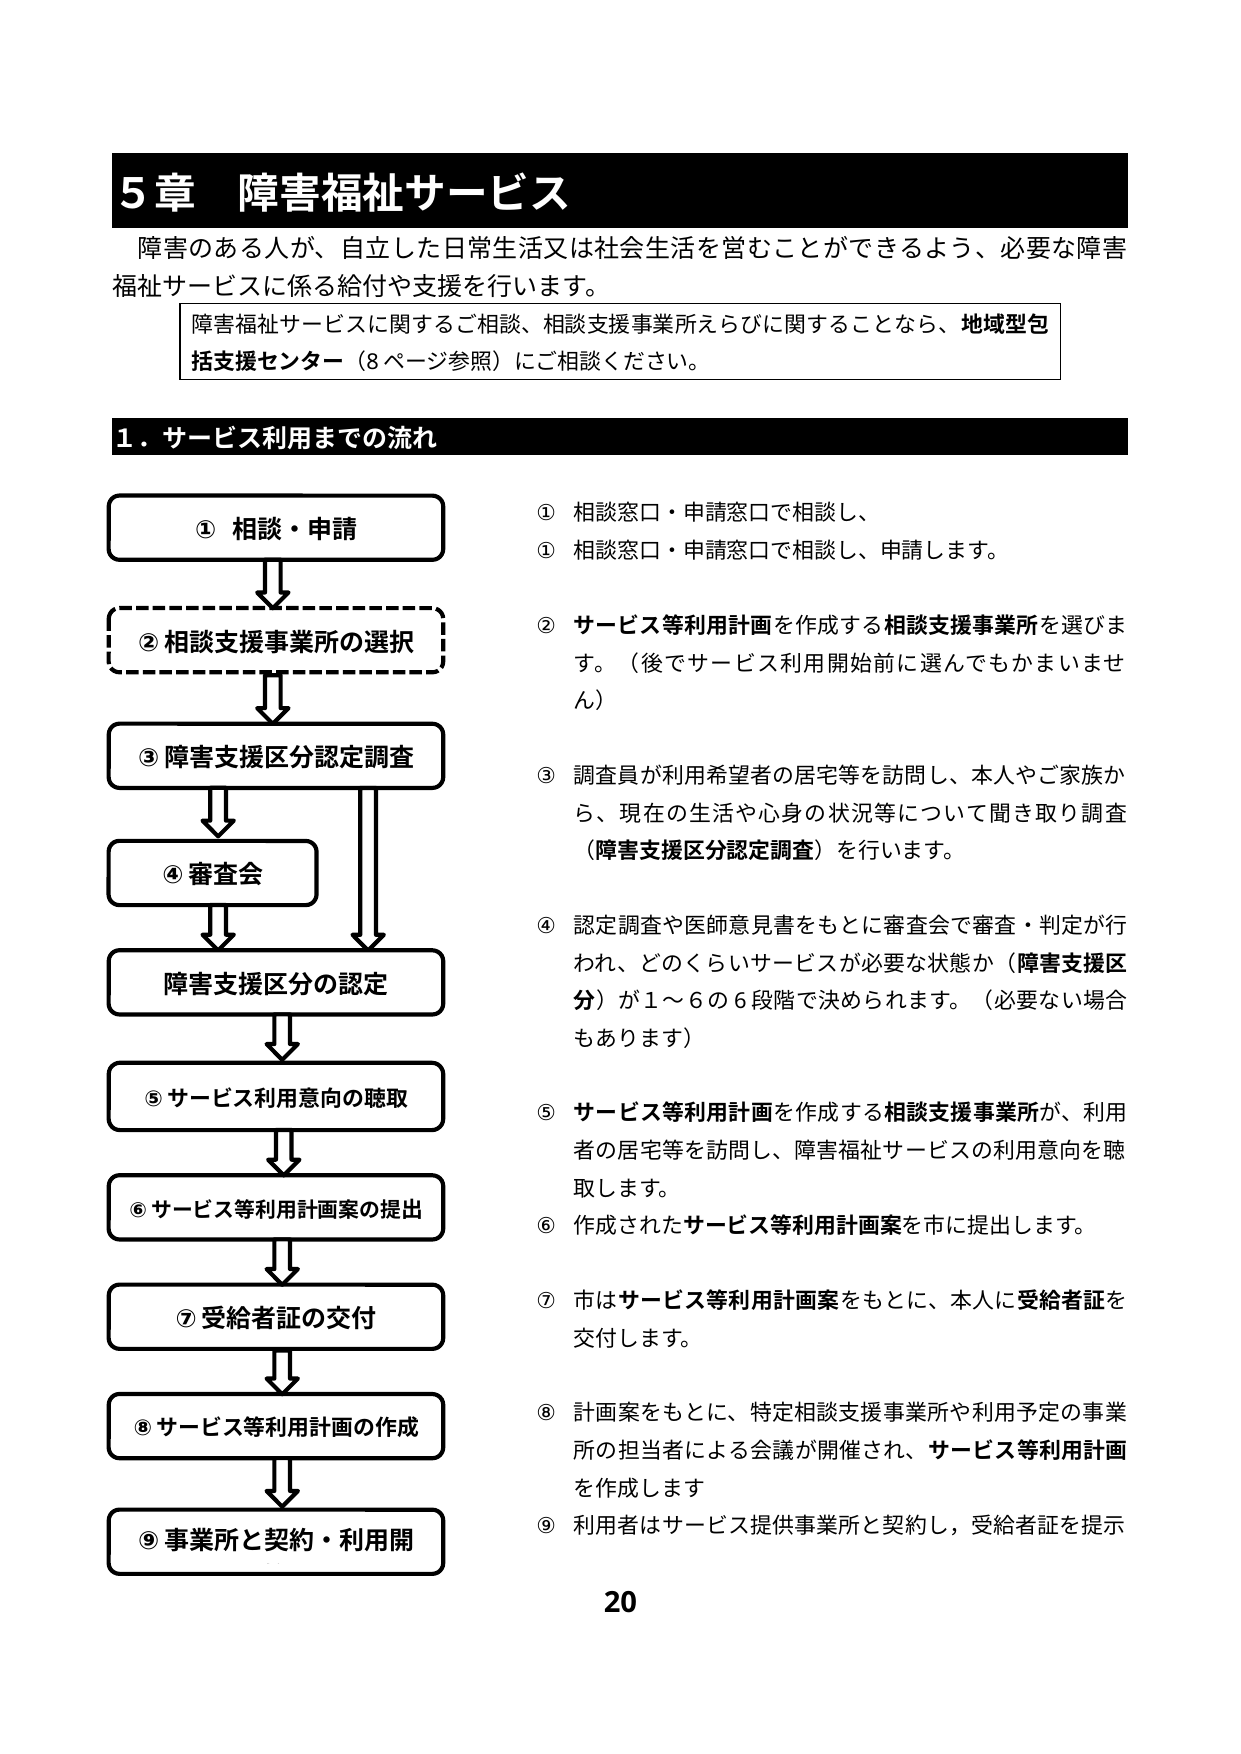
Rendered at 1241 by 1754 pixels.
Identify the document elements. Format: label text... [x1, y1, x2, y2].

list サービス等利用計画を作成する相談支援事業所が、利用者の居宅等を訪問し、障害福祉サービスの利用意向を聴取します。 [536, 1093, 1128, 1205]
list 市はサービス等利用計画案をもとに、本人に受給者証を交付します。 [536, 1280, 1128, 1355]
list 計画案をもとに、特定相談支援事業所や利用予定の事業所の担当者による会議が開催され、サービス等利用計画を作成します [536, 1393, 1128, 1505]
list 作成されたサービス等利用計画案を市に提出します。 [536, 1205, 1128, 1243]
list 調査員が利用希望者の居宅等を訪問し、本人やご家族から、現在の生活や心身の状況等について聞き取り調査（障害支援区分認定調査）を行います。 [536, 755, 1128, 868]
list 利用者はサービス提供事業所と契約し，受給者証を提示してサービスを利用します。 [536, 1505, 1128, 1543]
table_header 障害福祉サービスに関するご相談、相談支援事業所えらびに関することなら、地域型包括支援センター（8ページ参照）にご相談ください。 [181, 304, 1060, 379]
subtitle ５章 障害福祉サービス [112, 153, 1128, 228]
list 相談窓口・申請窓口で相談し、申請します。 [536, 530, 1128, 568]
list サービス等利用計画を作成する相談支援事業所を選びます。（後でサービス利用開始前に選んでもかまいません） [536, 605, 1128, 718]
subtitle １．サービス利用までの流れ [112, 418, 1128, 455]
list 認定調査や医師意見書をもとに審査会で審査・判定が行われ、どのくらいサービスが必要な状態か（障害支援区分）が１～６の6段階で決められます。（必要ない場合もあります） [536, 905, 1128, 1055]
text 障害のある人が、自立した日常生活又は社会生活を営むことができるよう、必要な障害福祉サービスに係る給付や支援を行います。 [112, 228, 1128, 303]
list 相談窓口・申請窓口で相談し、 [536, 493, 1128, 530]
